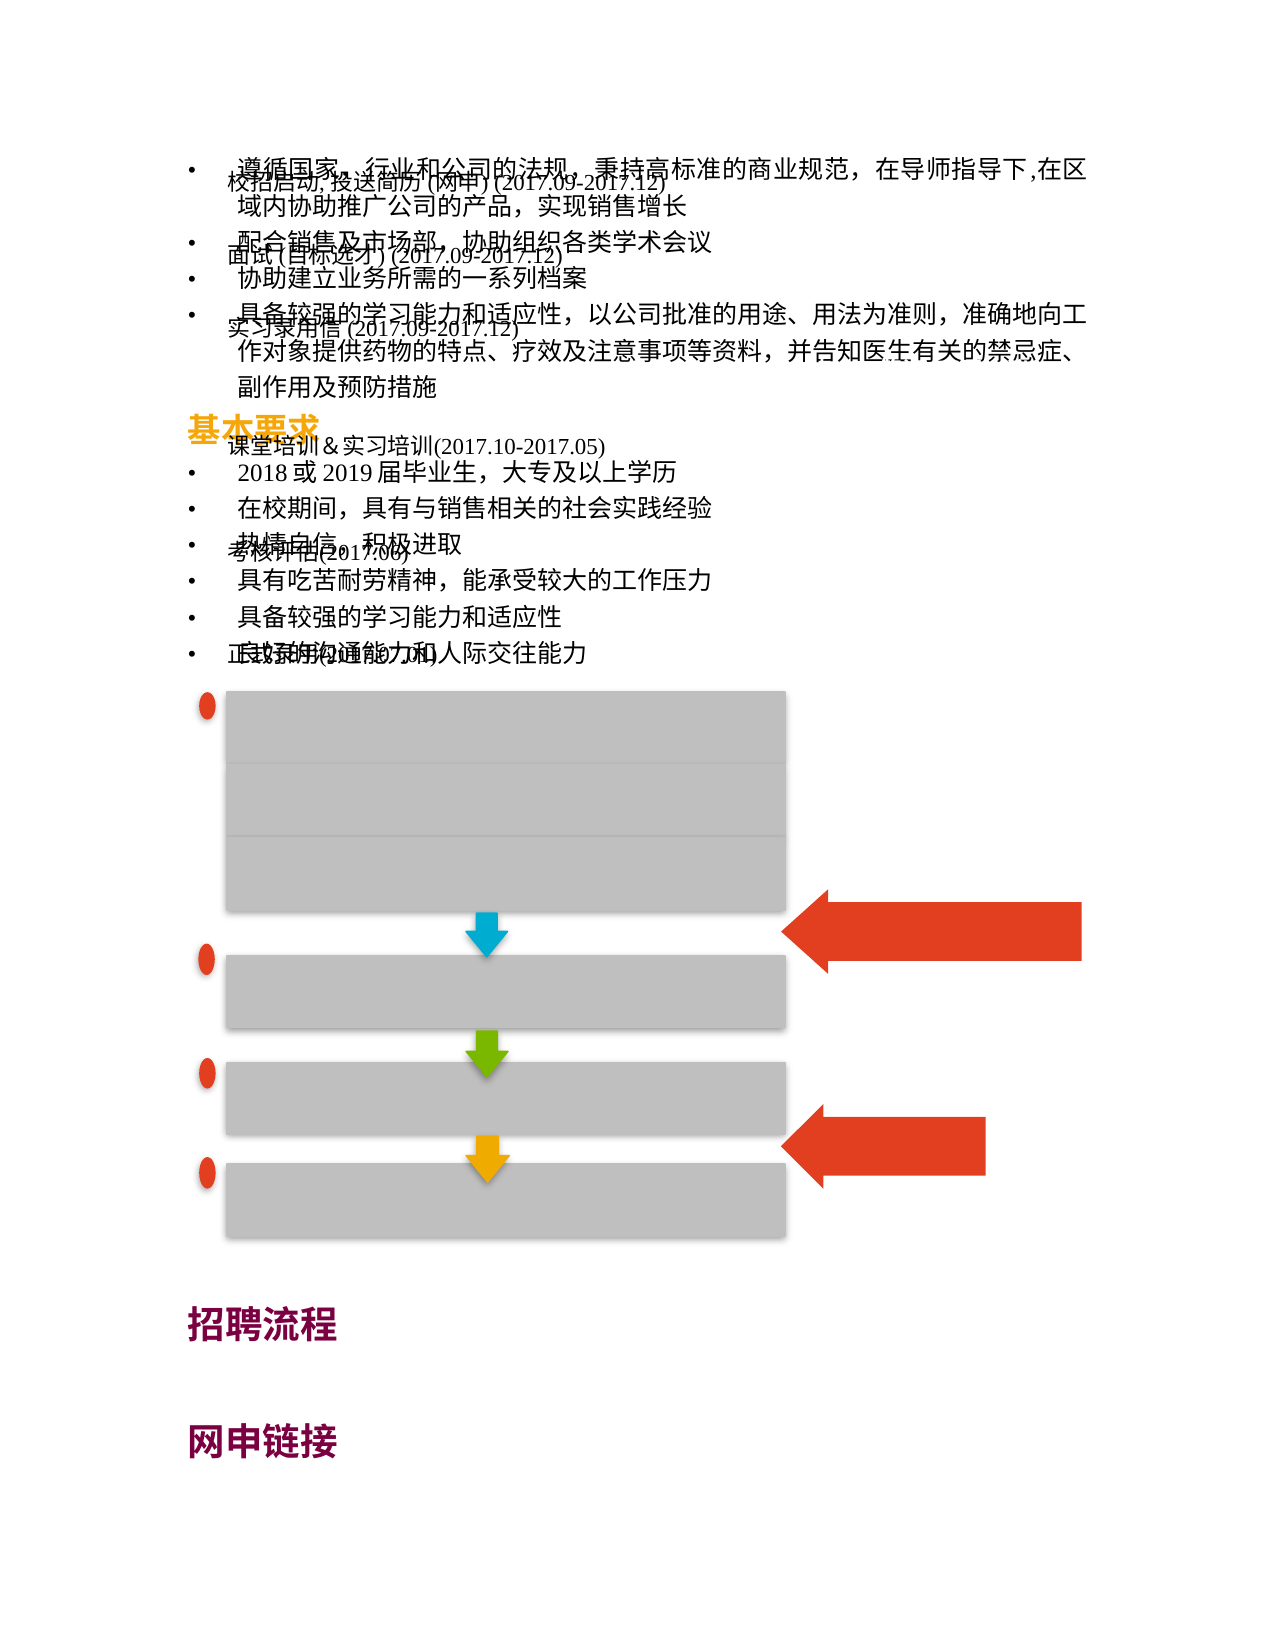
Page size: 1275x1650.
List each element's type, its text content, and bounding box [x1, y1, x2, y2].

list 具备较强的学习能力和适应性，以公司批准的用途、用法为准则，准确地向工作对象提供药物的特点、疗效及注意事项等资料，并告知医生有关的禁忌症、副作用及预防措施 [187, 295, 1087, 404]
list 具有吃苦耐劳精神，能承受较大的工作压力 [187, 561, 1087, 597]
list 热情自信，积极进取 [187, 524, 1087, 561]
text 网申链接 [187, 1412, 1087, 1466]
list 在校期间，具有与销售相关的社会实践经验 [187, 488, 1087, 524]
text 招聘流程 [187, 1295, 1087, 1349]
text 基本要求 [187, 404, 1087, 452]
list 具备较强的学习能力和适应性 [187, 597, 1087, 633]
list 良好的沟通能力和人际交往能力 [187, 633, 1087, 669]
list 遵循国家，行业和公司的法规，秉持高标准的商业规范，在导师指导下,在区域内协助推广公司的产品，实现销售增长 [187, 150, 1087, 222]
list 配合销售及市场部，协助组织各类学术会议 [187, 222, 1087, 259]
list 协助建立业务所需的一系列档案 [187, 259, 1087, 295]
list 2018或2019届毕业生，大专及以上学历 [187, 452, 1087, 488]
